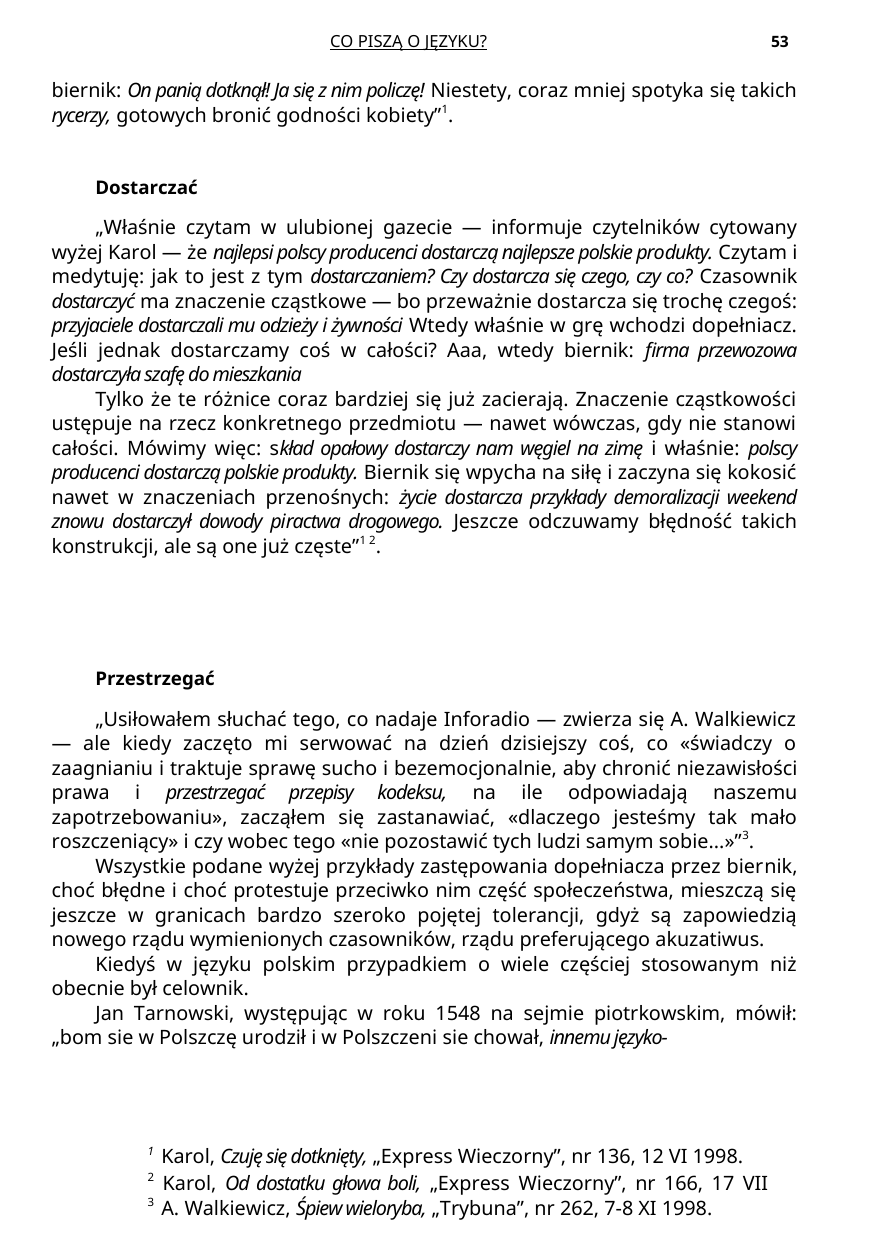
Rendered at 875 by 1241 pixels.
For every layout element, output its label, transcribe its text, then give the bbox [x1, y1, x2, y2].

text Przestrzegać [51, 670, 797, 689]
text Wszystkie podane wyżej przykłady zastępowania dopełniacza przez biernik, choć błędne i choć protestuje przeciwko nim część społeczeństwa, mieszczą się jeszcze w granicach bardzo szeroko pojętej tolerancji, gdyż są zapowiedzią nowego rządu wymienionych czasowników, rządu preferującego akuzatiwus. [51, 853, 797, 951]
text Kiedyś w języku polskim przypadkiem o wiele częściej stosowanym niż obecnie był celownik. [51, 951, 797, 1000]
text Jan Tarnowski, występując w roku 1548 na sejmie piotrkowskim, mówił: „bom sie w Polszczę urodził i w Polszczeni sie chował, innemu języko- [51, 1000, 797, 1049]
text biernik: On panią dotknął! Ja się z nim policzę! Niestety, coraz mniej spotyka się takich rycerzy, gotowych bronić godności kobiety”1. [51, 77, 797, 127]
text „Właśnie czytam w ulubionej gazecie — informuje czytelników cytowany wyżej Karol — że najlepsi polscy producenci dostarczą najlepsze polskie produkty. Czytam i medytuję: jak to jest z tym dostarczaniem? Czy dostarcza się czego, czy co? Czasownik dostarczyć ma znaczenie cząstkowe — bo przeważnie dostarcza się trochę czegoś: przyjaciele dostarczali mu odzieży i żywności Wtedy właśnie w grę wchodzi dopełniacz. Jeśli jednak dostarczamy coś w całości? Aaa, wtedy biernik: firma przewozowa dostarczyła szafę do mieszkania [51, 215, 797, 387]
text 2 Karol, Od dostatku głowa boli, „Express Wieczorny”, nr 166, 17 VII 1998. [147, 1170, 768, 1195]
text Tylko że te różnice coraz bardziej się już zacierają. Znaczenie cząstkowości ustępuje na rzecz konkretnego przedmiotu — nawet wówczas, gdy nie stanowi całości. Mówimy więc: skład opałowy dostarczy nam węgiel na zimę i właśnie: polscy producenci dostarczą polskie produkty. Biernik się wpycha na siłę i zaczyna się kokosić nawet w znaczeniach przenośnych: życie dostarcza przykłady demoralizacji weekend znowu dostarczył dowody piractwa drogowego. Jeszcze odczuwamy błędność takich konstrukcji, ale są one już częste”1 2. [51, 387, 797, 558]
text 53 [771, 35, 789, 51]
text CO PISZĄ О JĘZYKU? [330, 34, 487, 49]
text 3 A. Walkiewicz, Śpiew wieloryba, „Trybuna”, nr 262, 7-8 XI 1998. [147, 1195, 768, 1220]
text 1 Karol, Czuję się dotknięty, „Express Wieczorny”, nr 136, 12 VI 1998. [147, 1144, 768, 1169]
text „Usiłowałem słuchać tego, co nadaje Inforadio — zwierza się A. Walkiewicz — ale kiedy zaczęto mi serwować na dzień dzisiejszy coś, co «świadczy o zaagnianiu i traktuje sprawę sucho i bezemocjonalnie, aby chronić niezawisłości prawa i przestrzegać przepisy kodeksu, na ile odpowiadają naszemu zapotrzebowaniu», zacząłem się zastanawiać, «dlaczego jesteśmy tak mało roszczeniący» i czy wobec tego «nie pozostawić tych ludzi samym sobie...»”3. [51, 707, 797, 853]
text Dostarczać [51, 179, 797, 198]
